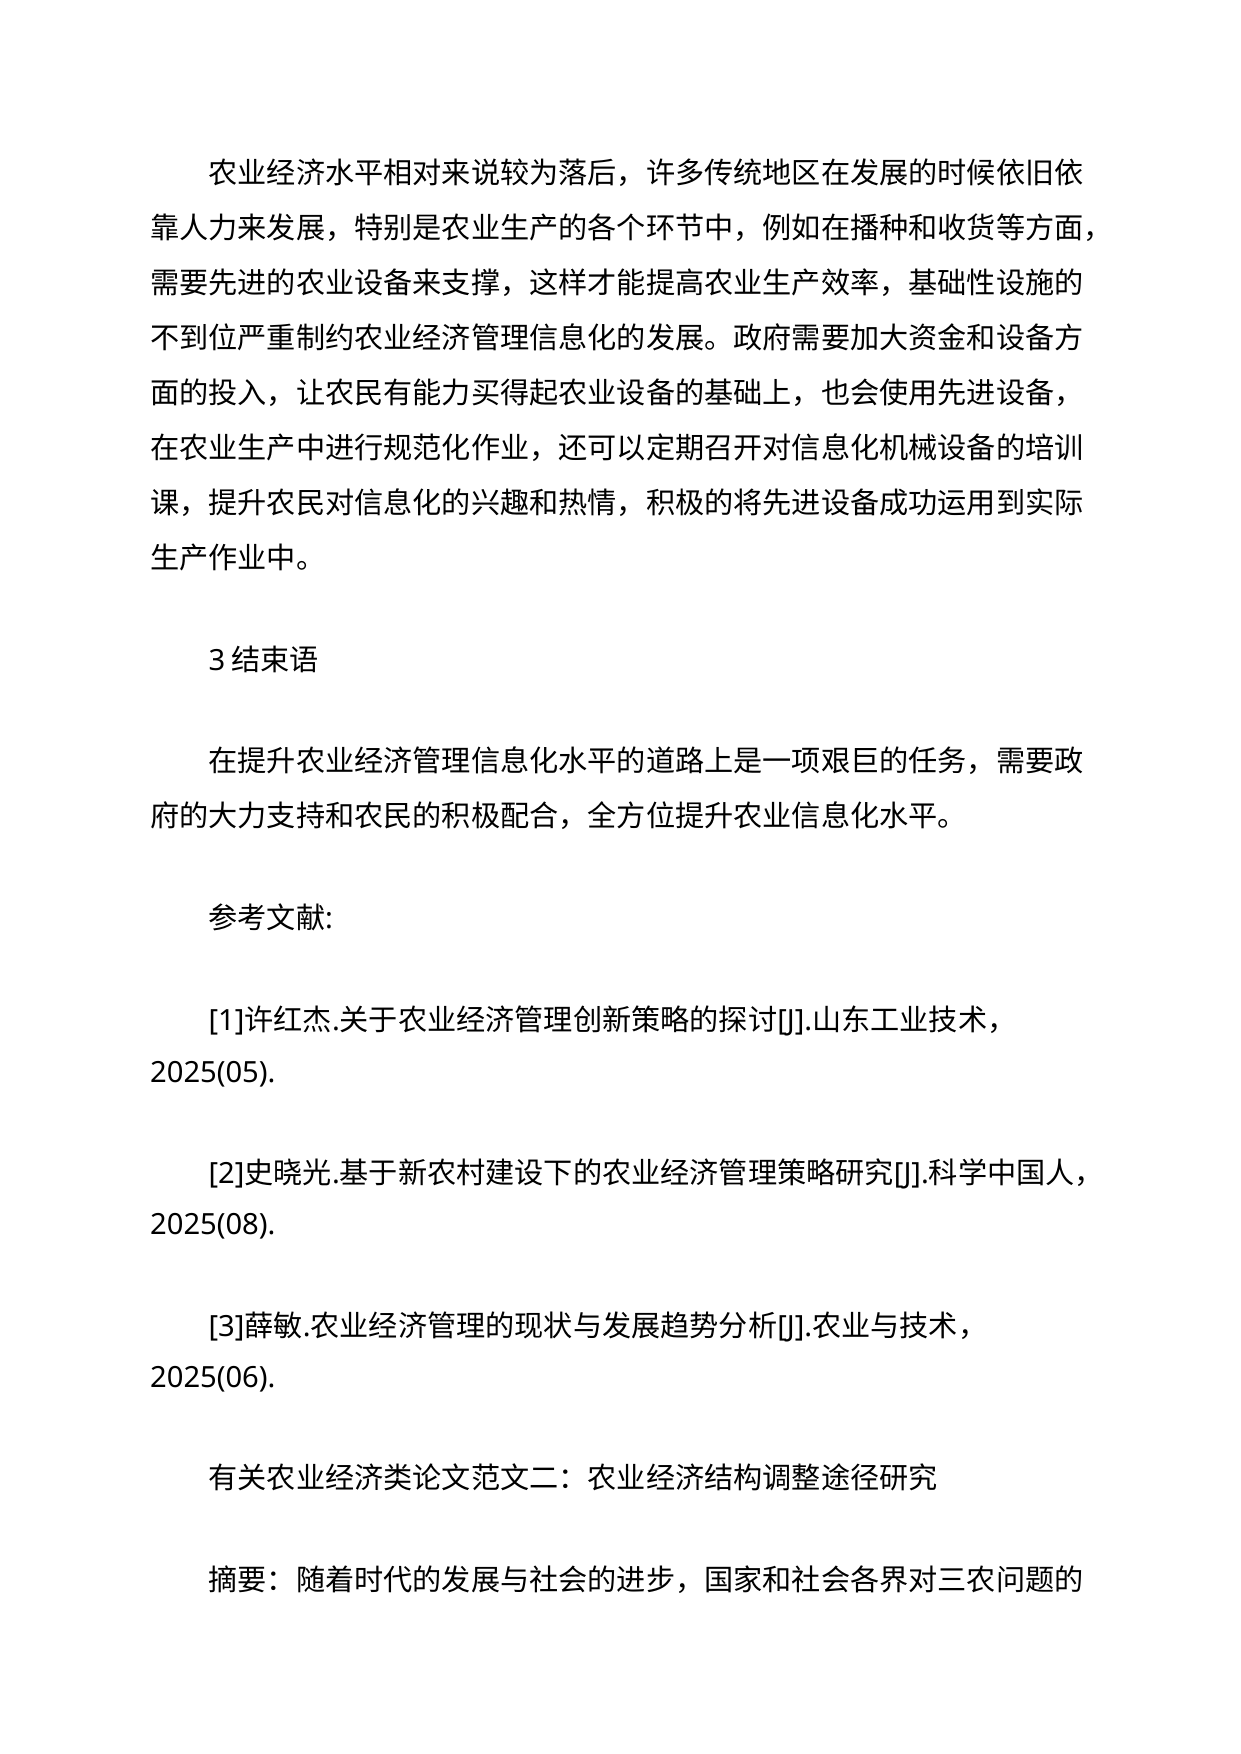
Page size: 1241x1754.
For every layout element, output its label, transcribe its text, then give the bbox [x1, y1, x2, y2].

text 农业经济水平相对来说较为落后，许多传统地区在发展的时候依旧依靠人力来发展，特别是农业生产的各个环节中，例如在播种和收货等方面，需要先进的农业设备来支撑，这样才能提高农业生产效率，基础性设施的不到位严重制约农业经济管理信息化的发展。政府需要加大资金和设备方面的投入，让农民有能力买得起农业设备的基础上，也会使用先进设备，在农业生产中进行规范化作业，还可以定期召开对信息化机械设备的培训课，提升农民对信息化的兴趣和热情，积极的将先进设备成功运用到实际生产作业中。 [150, 150, 1090, 577]
text 参考文献: [150, 895, 1090, 937]
text 有关农业经济类论文范文二：农业经济结构调整途径研究 [150, 1455, 1090, 1497]
text [2]史晓光.基于新农村建设下的农业经济管理策略研究[J].科学中国人，2025(08). [150, 1149, 1090, 1243]
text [150, 1557, 1090, 1599]
text 在提升农业经济管理信息化水平的道路上是一项艰巨的任务，需要政府的大力支持和农民的积极配合，全方位提升农业信息化水平。 [150, 738, 1090, 835]
text 3结束语 [150, 636, 1090, 678]
text [1]许红杰.关于农业经济管理创新策略的探讨[J].山东工业技术，2025(05). [150, 997, 1090, 1091]
text [3]薛敏.农业经济管理的现状与发展趋势分析[J].农业与技术，2025(06). [150, 1302, 1090, 1396]
